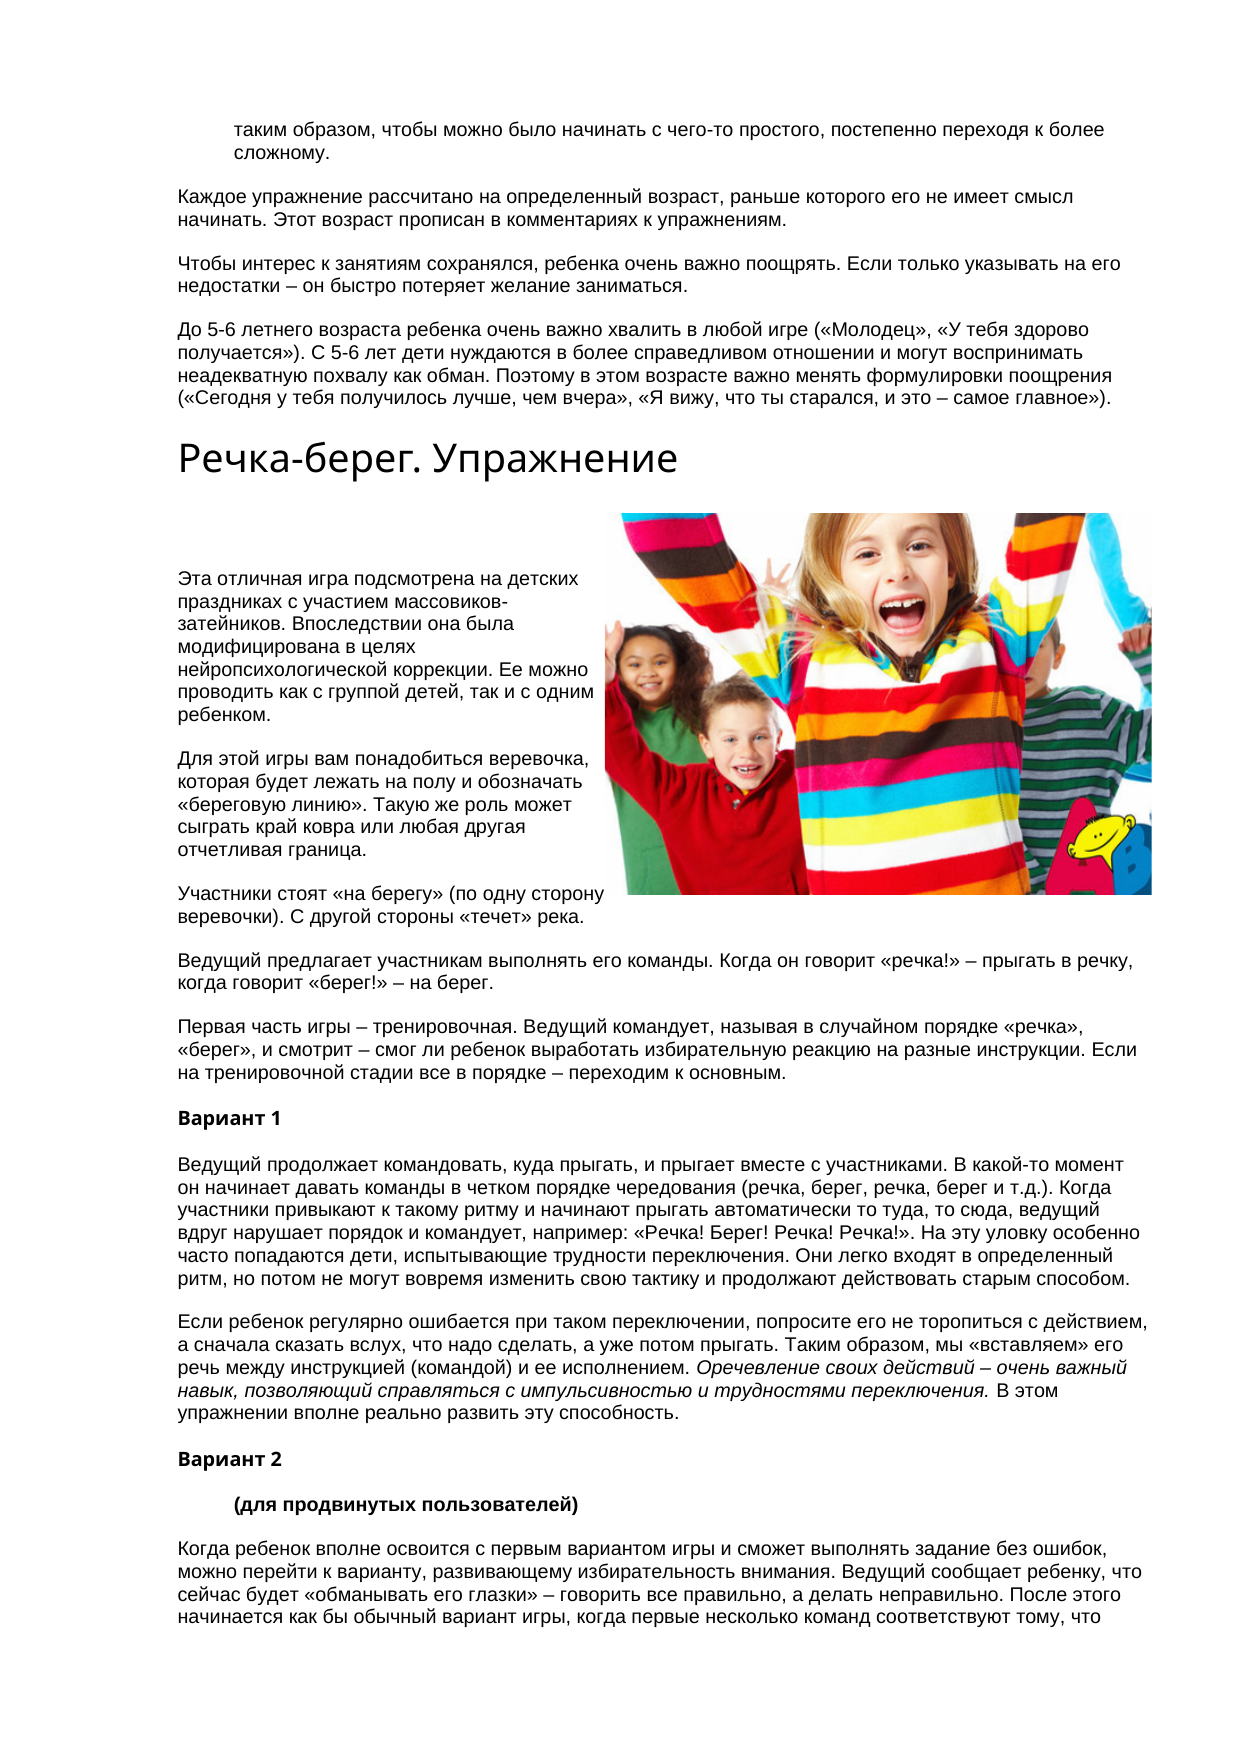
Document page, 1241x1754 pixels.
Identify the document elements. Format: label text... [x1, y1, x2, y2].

subtitle Речка-берег. Упражнение [177, 430, 1152, 484]
picture [1141, 878, 1152, 895]
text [177, 1537, 1152, 1628]
subtitle Вариант 2 [177, 1445, 1152, 1472]
text До 5-6 летнего возраста ребенка очень важно хвалить в любой игре («Молодец», «У тебя здорово получается»). С 5-6 лет дети нуждаются в более справедливом отношении и могут воспринимать неадекватную похвалу как обман. Поэтому в этом возрасте важно менять формулировки поощрения («Сегодня у тебя получилось лучше, чем вчера», «Я вижу, что ты старался, и это – самое главное»). [177, 318, 1152, 409]
picture [1129, 863, 1136, 870]
text (для продвинутых пользователей) [234, 1493, 1152, 1516]
picture [604, 513, 1152, 895]
text Каждое упражнение рассчитано на определенный возраст, раньше которого его не имеет смысл начинать. Этот возраст прописан в комментариях к упражнениям. [177, 185, 1152, 230]
text Ведущий продолжает командовать, куда прыгать, и прыгает вместе с участниками. В какой-то момент он начинает давать команды в четком порядке чередования (речка, берег, речка, берег и т.д.). Когда участники привыкают к такому ритму и начинают прыгать автоматически то туда, то сюда, ведущий вдруг нарушает порядок и командует, например: «Речка! Берег! Речка! Речка!». На эту уловку особенно часто попадаются дети, испытывающие трудности переключения. Они легко входят в определенный ритм, но потом не могут вовремя изменить свою тактику и продолжают действовать старым способом. [177, 1153, 1152, 1289]
text Чтобы интерес к занятиям сохранялся, ребенка очень важно поощрять. Если только указывать на его недостатки – он быстро потеряет желание заниматься. [177, 251, 1152, 297]
text Участники стоят «на берегу» (по одну сторону веревочки). С другой стороны «течет» река. [177, 882, 1152, 927]
text Для этой игры вам понадобиться веревочка, которая будет лежать на полу и обозначать «береговую линию». Такую же роль может сыграть край ковра или любая другая отчетливая граница. [177, 747, 604, 861]
text Если ребенок регулярно ошибается при таком переключении, попросите его не торопиться с действием, а сначала сказать вслух, что надо сделать, а уже потом прыгать. Таким образом, мы «вставляем» его речь между инструкцией (командой) и ее исполнением. Оречевление своих действий – очень важный навык, позволяющий справляться с импульсивностью и трудностями переключения. В этом упражнении вполне реально развить эту способность. [177, 1310, 1152, 1424]
text Эта отличная игра подсмотрена на детских праздниках с участием массовиков-затейников. Впоследствии она была модифицирована в целях нейропсихологической коррекции. Ее можно проводить как с группой детей, так и с одним ребенком. [177, 567, 604, 726]
text Ведущий предлагает участникам выполнять его команды. Когда он говорит «речка!» – прыгать в речку, когда говорит «берег!» – на берег. [177, 948, 1152, 994]
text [234, 118, 1152, 163]
subtitle Вариант 1 [177, 1104, 1152, 1132]
text Первая часть игры – тренировочная. Ведущий командует, называя в случайном порядке «речка», «берег», и смотрит – смог ли ребенок выработать избирательную реакцию на разные инструкции. Если на тренировочной стадии все в порядке – переходим к основным. [177, 1015, 1152, 1083]
